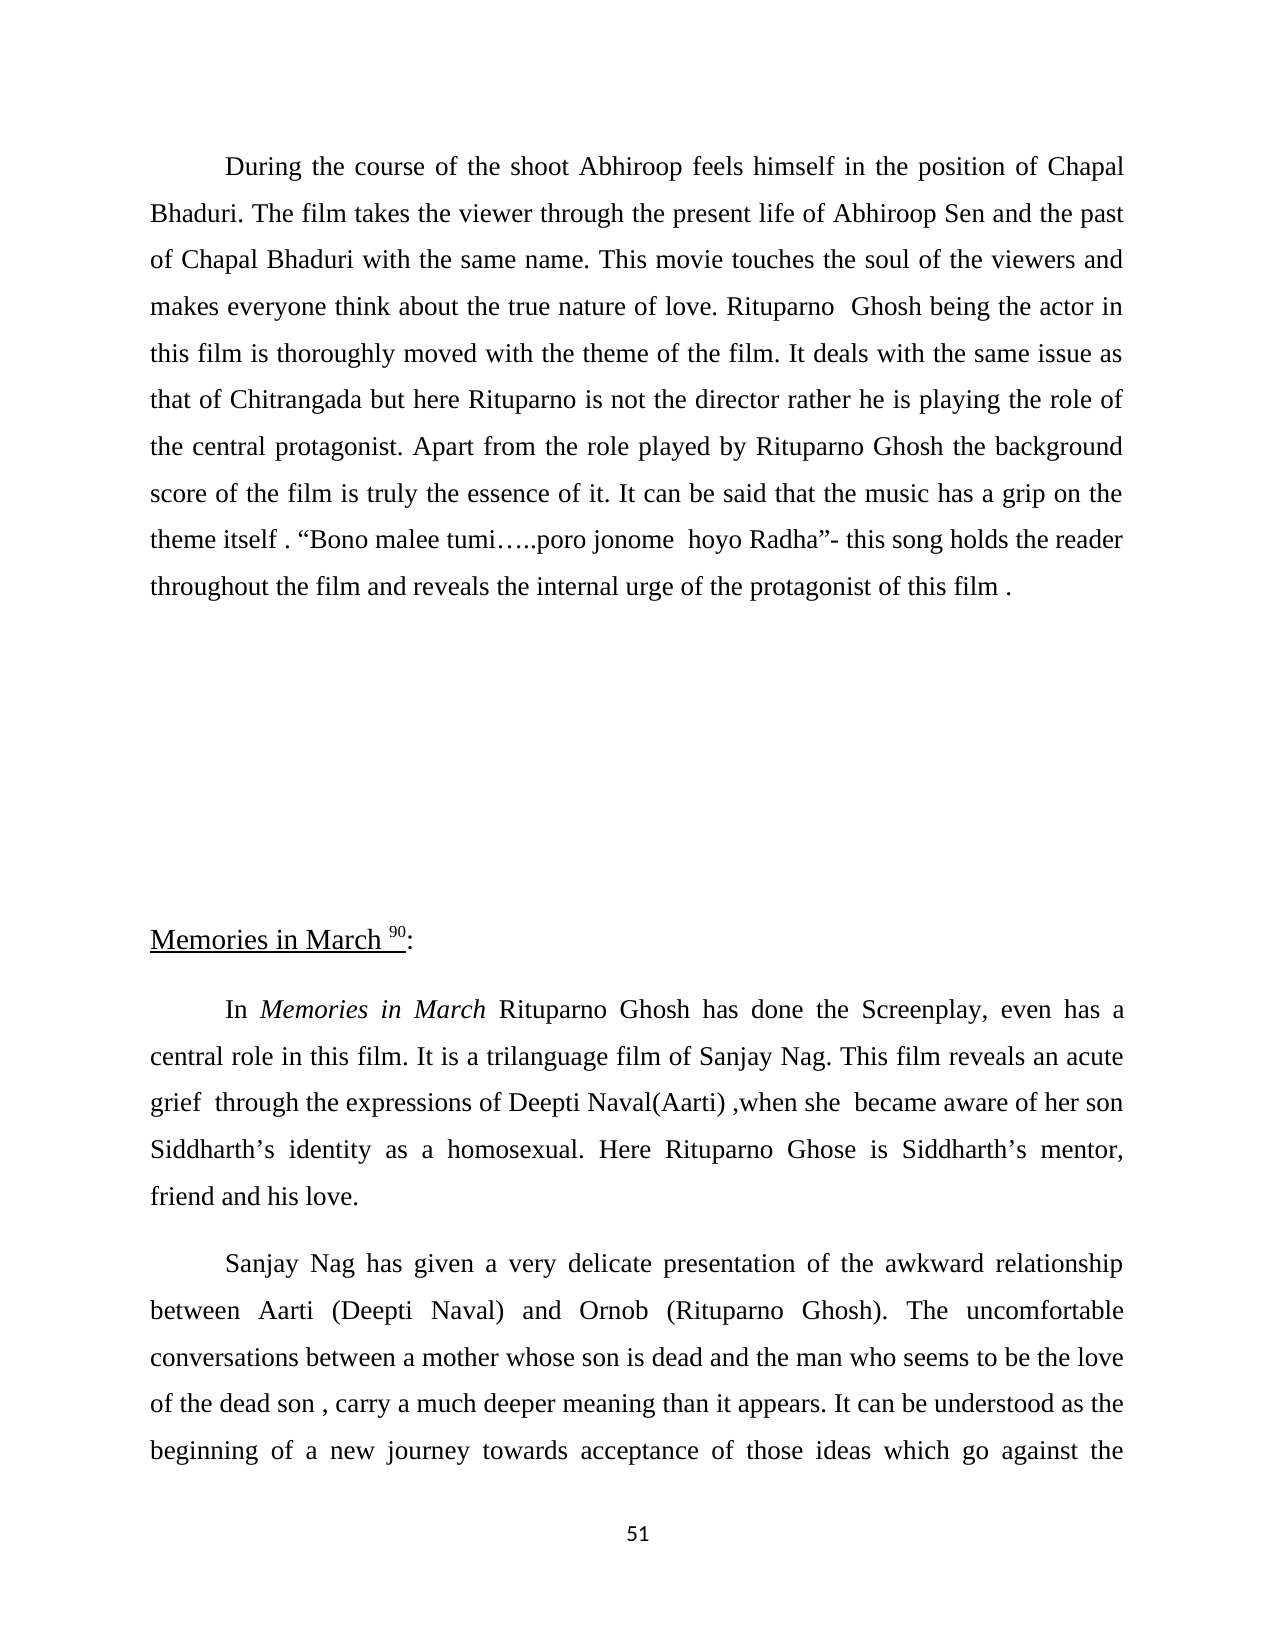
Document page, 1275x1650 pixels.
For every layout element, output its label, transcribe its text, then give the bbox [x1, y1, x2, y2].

text During the course of the shoot Abhiroop feels himself in the position of Chapal Bhaduri. The film takes the viewer through the present life of Abhiroop Sen and the past of Chapal Bhaduri with the same name. This movie touches the soul of the viewers and makes everyone think about the true nature of love. Rituparno Ghosh being the actor in this film is thoroughly moved with the theme of the film. It deals with the same issue as that of Chitrangada but here Rituparno is not the director rather he is playing the role of the central protagonist. Apart from the role played by Rituparno Ghosh the background score of the film is truly the essence of it. It can be said that the music has a grip on the theme itself . “Bono malee tumi…..poro jonome hoyo Radha”- this song holds the reader throughout the film and reveals the internal urge of the protagonist of this film . [150, 150, 1125, 601]
text In Memories in March Rituparno Ghosh has done the Screenplay, even has a central role in this film. It is a trilanguage film of Sanjay Nag. This film reveals an acute grief through the expressions of Deepti Naval(Aarti) ,when she became aware of her son Siddharth’s identity as a homosexual. Here Rituparno Ghose is Siddharth’s mentor, friend and his love. [150, 993, 1125, 1211]
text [150, 1247, 1125, 1465]
text Memories in March 90: [150, 922, 1125, 956]
